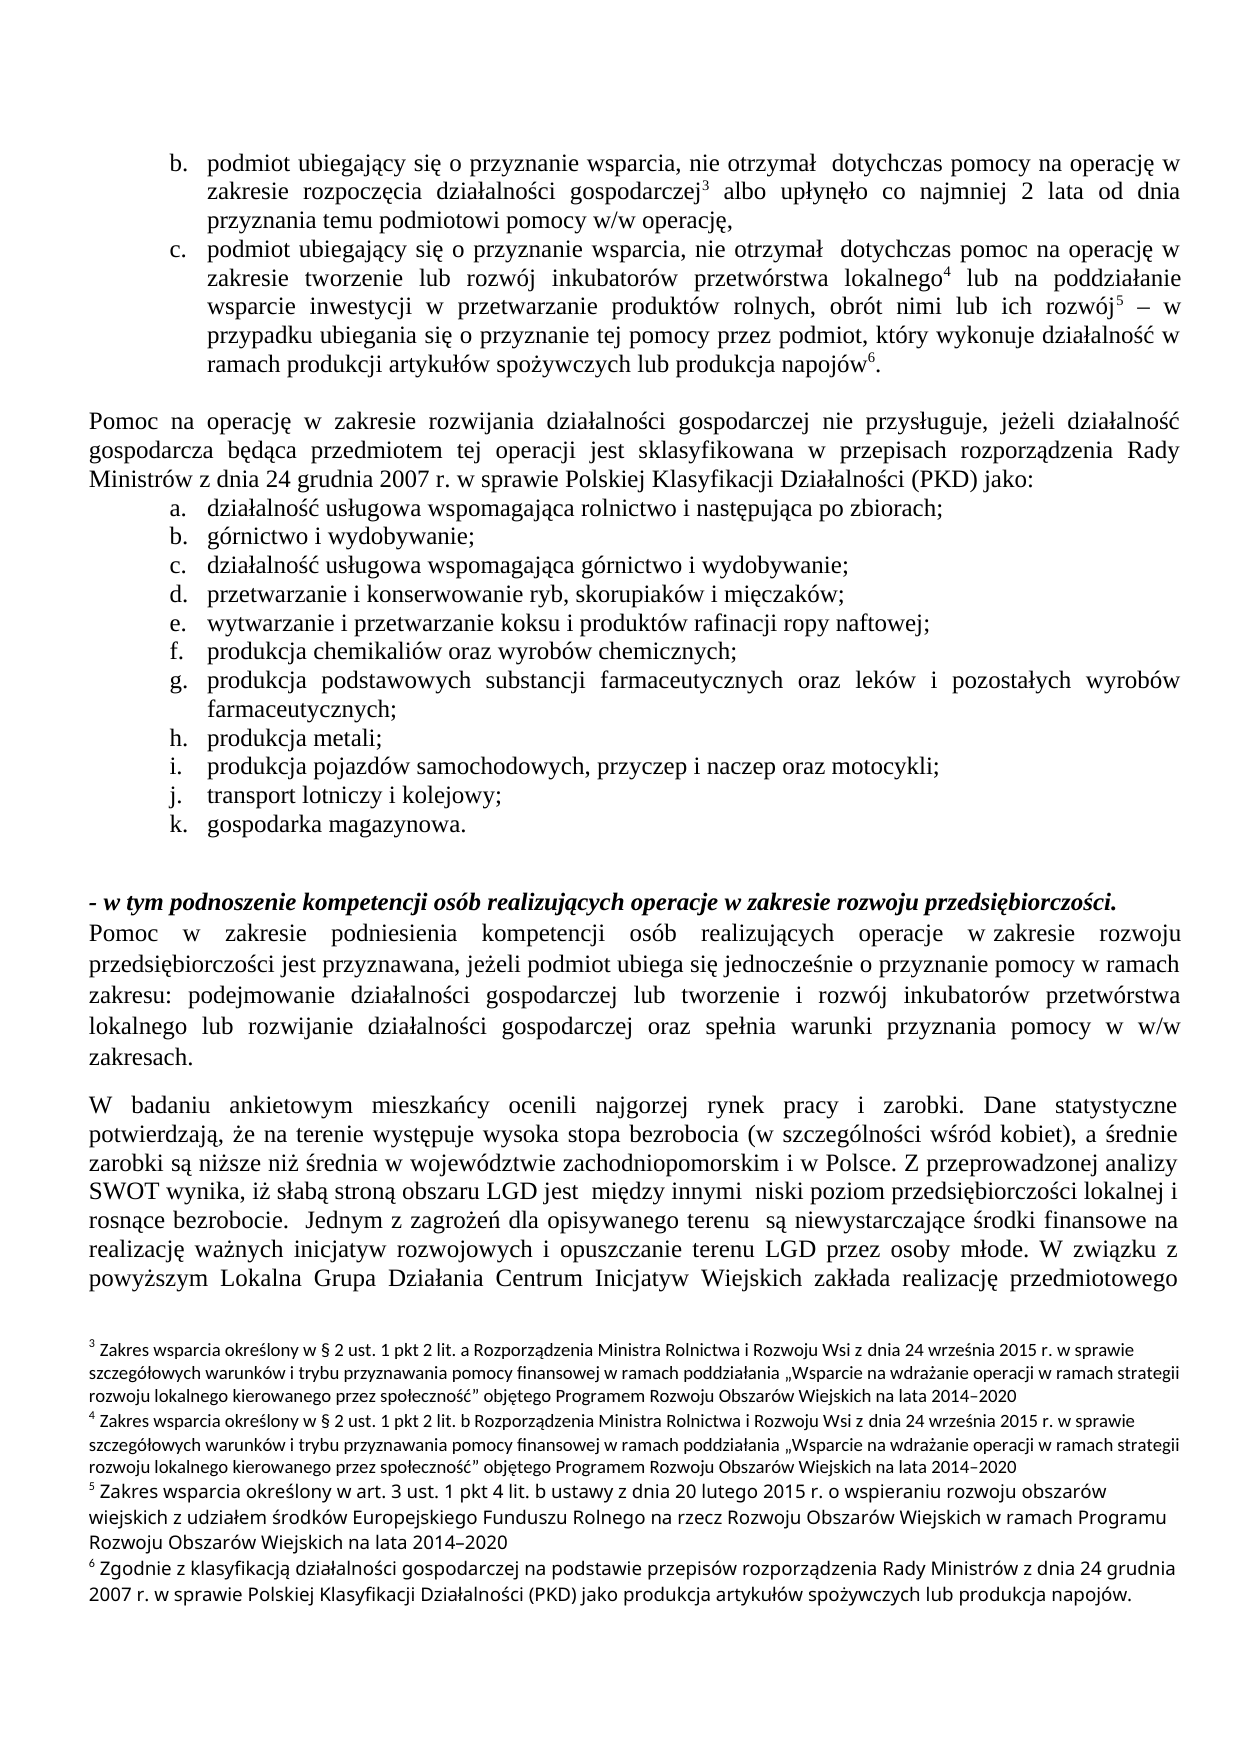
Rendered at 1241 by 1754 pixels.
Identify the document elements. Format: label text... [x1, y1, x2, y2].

list podmiot ubiegający się o przyznanie wsparcia, nie otrzymał dotychczas pomoc na operację w zakresie tworzenie lub rozwój inkubatorów przetwórstwa lokalnego lub na poddziałanie wsparcie inwestycji w przetwarzanie produktów rolnych, obrót nimi lub ich rozwój – w przypadku ubiegania się o przyznanie tej pomocy przez podmiot, który wykonuje działalność w ramach produkcji artykułów spożywczych lub produkcja napojów. [169, 234, 1181, 378]
list Pomoc na operację w zakresie rozwijania działalności gospodarczej nie przysługuje, jeżeli działalność gospodarcza będąca przedmiotem tej operacji jest sklasyfikowana w przepisach rozporządzenia Rady Ministrów z dnia 24 grudnia 2007 r. w sprawie Polskiej Klasyfikacji Działalności (PKD) jako: [89, 406, 1181, 493]
list produkcja pojazdów samochodowych, przyczep i naczep oraz motocykli; [169, 751, 1181, 780]
list przetwarzanie i konserwowanie ryb, skorupiaków i mięczaków; [169, 579, 1181, 608]
list podmiot ubiegający się o przyznanie wsparcia, nie otrzymał dotychczas pomocy na operację w zakresie rozpoczęcia działalności gospodarczej albo upłynęło co najmniej 2 lata od dnia przyznania temu podmiotowi pomocy w/w operację, [169, 148, 1181, 234]
list działalność usługowa wspomagająca rolnictwo i następująca po zbiorach; [169, 493, 1181, 521]
subtitle - w tym podnoszenie kompetencji osób realizujących operacje w zakresie rozwoju przedsiębiorczości. [164, 887, 1181, 916]
list produkcja chemikaliów oraz wyrobów chemicznych; [169, 636, 1181, 665]
list wytwarzanie i przetwarzanie koksu i produktów rafinacji ropy naftowej; [169, 608, 1181, 636]
list gospodarka magazynowa. [169, 809, 1181, 838]
list działalność usługowa wspomagająca górnictwo i wydobywanie; [169, 550, 1181, 579]
list produkcja metali; [169, 723, 1181, 751]
list produkcja podstawowych substancji farmaceutycznych oraz leków i pozostałych wyrobów farmaceutycznych; [169, 665, 1181, 723]
list transport lotniczy i kolejowy; [169, 780, 1181, 809]
list górnictwo i wydobywanie; [169, 521, 1181, 550]
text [89, 1090, 1179, 1291]
text Pomoc w zakresie podniesienia kompetencji osób realizujących operacje w zakresie rozwoju przedsiębiorczości jest przyznawana, jeżeli podmiot ubiega się jednocześnie o przyznanie pomocy w ramach zakresu: podejmowanie działalności gospodarczej lub tworzenie i rozwój inkubatorów przetwórstwa lokalnego lub rozwijanie działalności gospodarczej oraz spełnia warunki przyznania pomocy w w/w zakresach. [89, 918, 1181, 1071]
